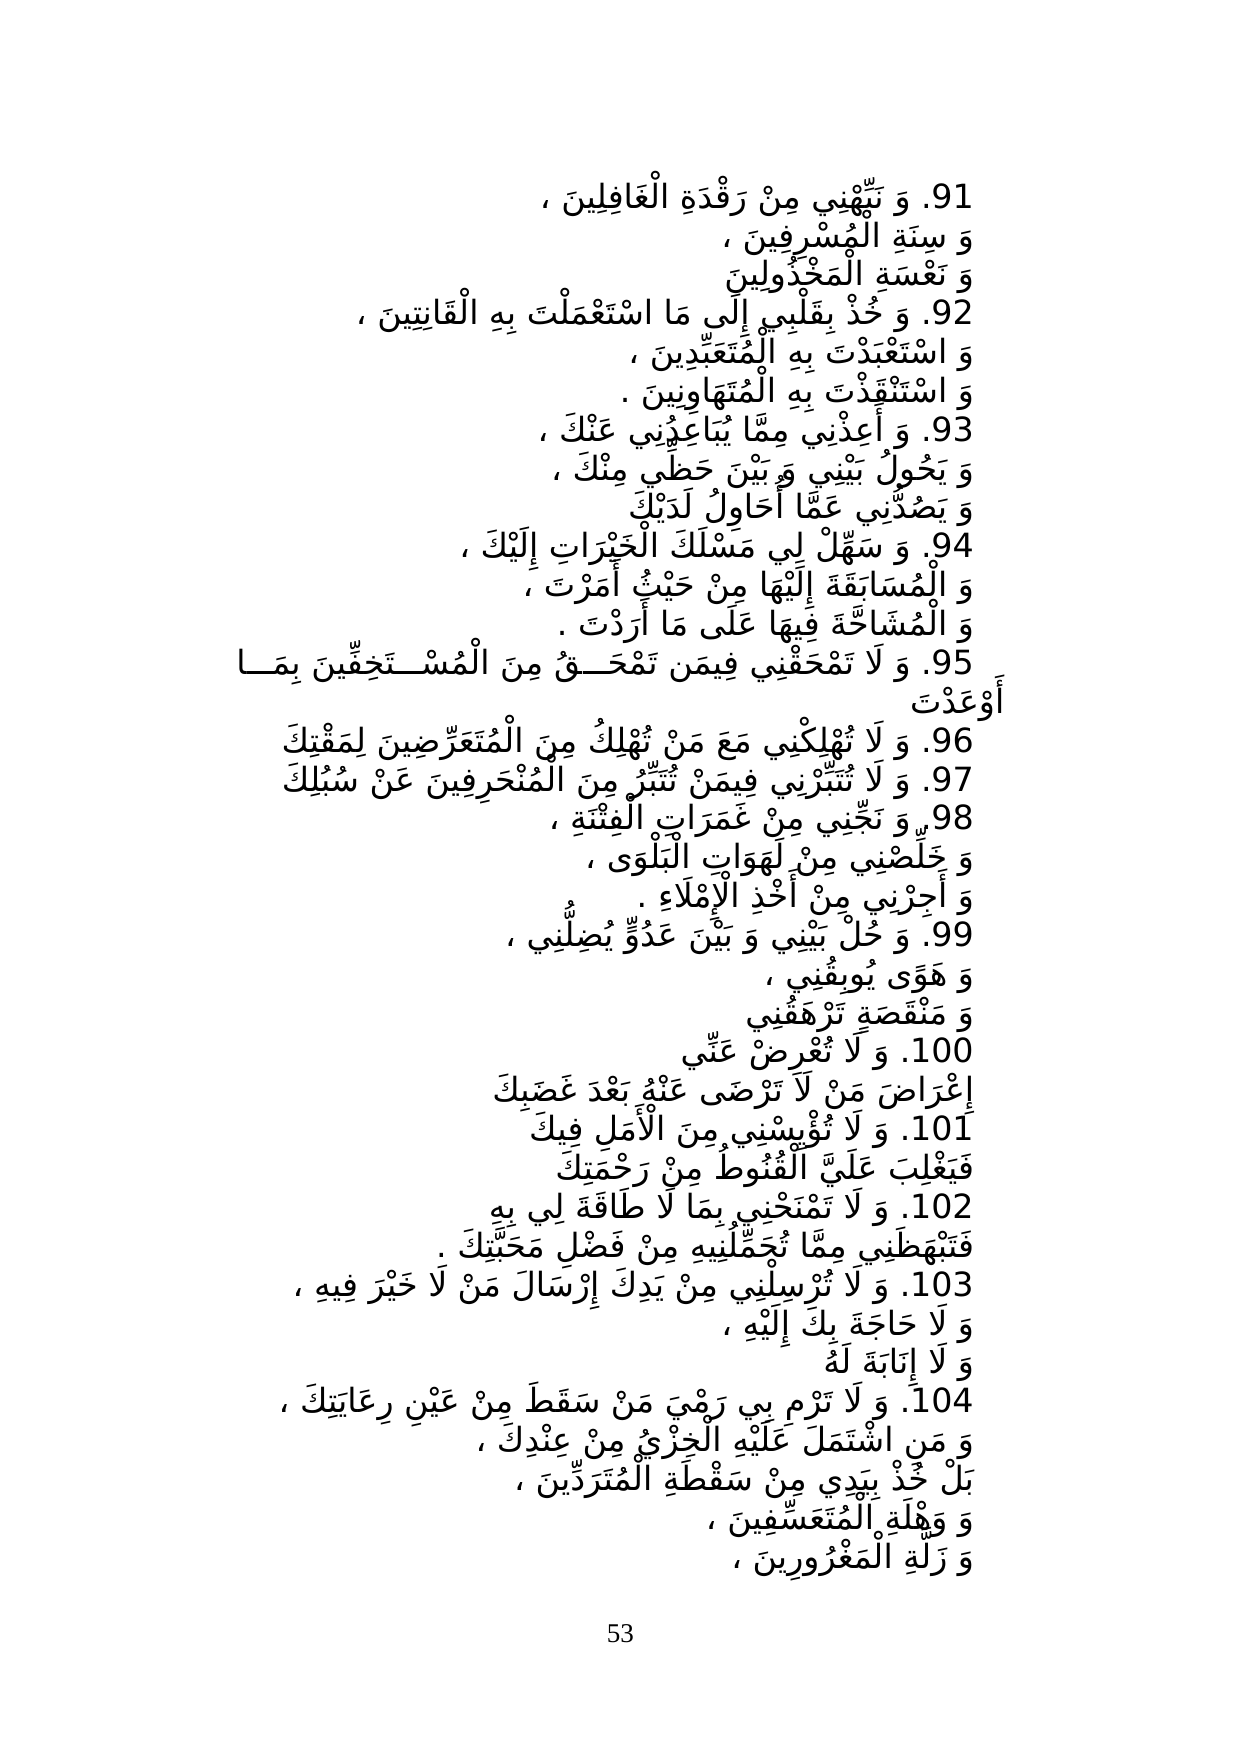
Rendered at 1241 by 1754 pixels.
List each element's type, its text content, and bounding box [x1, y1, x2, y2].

text 96. وَ لَا تُهْلِكْنِي مَعَ مَنْ تُهْلِكُ مِنَ الْمُتَعَرِّضِينَ لِمَقْتِكَ [236, 721, 1004, 760]
text 99. وَ حُلْ بَيْنِي وَ بَيْنَ عَدُوٍّ يُضِلُّنِي ، [236, 915, 1004, 954]
text وَ هَوًى يُوبِقُنِي ، [236, 954, 1004, 993]
text وَ نَعْسَةِ الْمَخْذُولِينَ [236, 255, 1004, 294]
text وَ أَجِرْنِي مِنْ أَخْذِ الْإِمْلَاءِ . [236, 877, 1004, 915]
text وَ مَنْقَصَةٍ تَرْهَقُنِي [236, 993, 1004, 1032]
text 97. وَ لَا تُتَبِّرْنِي فِيمَنْ تُتَبِّرُ مِنَ الْمُنْحَرِفِينَ عَنْ سُبُلِكَ [236, 760, 1004, 799]
text وَ مَنِ اشْتَمَلَ عَلَيْهِ الْخِزْيُ مِنْ عِنْدِكَ ، [236, 1421, 1004, 1459]
text 92. وَ خُذْ بِقَلْبِي إِلَى مَا اسْتَعْمَلْتَ بِهِ الْقَانِتِينَ ، [236, 294, 1004, 333]
text وَ وَهْلَةِ الْمُتَعَسِّفِينَ ، [236, 1498, 1004, 1537]
text وَ سِنَةِ الْمُسْرِفِينَ ، [236, 216, 1004, 255]
text وَ خَلِّصْنِي مِنْ لَهَوَاتِ الْبَلْوَى ، [236, 838, 1004, 877]
text وَ يَصُدُّنِي عَمَّا أُحَاوِلُ لَدَيْكَ [236, 488, 1004, 527]
text 103. وَ لَا تُرْسِلْنِي مِنْ يَدِكَ إِرْسَالَ مَنْ لَا خَيْرَ فِيهِ ، [236, 1265, 1004, 1304]
text 93. وَ أَعِذْنِي مِمَّا يُبَاعِدُنِي عَنْكَ ، [236, 410, 1004, 449]
text 102. وَ لَا تَمْنَحْنِي بِمَا لَا طَاقَةَ لِي بِهِ [236, 1187, 1004, 1226]
text وَ الْمُسَابَقَةَ إِلَيْهَا مِنْ حَيْثُ أَمَرْتَ ، [236, 566, 1004, 604]
text 101. وَ لَا تُؤْيِسْنِي مِنَ الْأَمَلِ فِيكَ [236, 1110, 1004, 1148]
text فَيَغْلِبَ عَلَيَّ الْقُنُوطُ مِنْ رَحْمَتِكَ [236, 1148, 1004, 1187]
text فَتَبْهَظَنِي مِمَّا تُحَمِّلُنِيهِ مِنْ فَضْلِ مَحَبَّتِكَ . [236, 1226, 1004, 1265]
text وَ اسْتَنْقَذْتَ بِهِ الْمُتَهَاوِنِينَ . [236, 371, 1004, 410]
text إِعْرَاضَ مَنْ لَا تَرْضَى عَنْهُ بَعْدَ غَضَبِكَ [236, 1071, 1004, 1110]
text وَ اسْتَعْبَدْتَ بِهِ الْمُتَعَبِّدِينَ ، [236, 333, 1004, 371]
text وَ الْمُشَاحَّةَ فِيهَا عَلَى مَا أَرَدْتَ . [236, 604, 1004, 643]
text وَ لَا إِنَابَةَ لَهُ [236, 1343, 1004, 1382]
text 95. وَ لَا تَمْحَقْنِي فِيمَن تَمْحَقُ مِنَ الْمُسْتَخِفِّينَ بِمَا أَوْعَدْتَ [236, 643, 1004, 721]
text 98. وَ نَجِّنِي مِنْ غَمَرَاتِ الْفِتْنَةِ ، [236, 799, 1004, 838]
text 100. وَ لَا تُعْرِضْ عَنِّي [236, 1032, 1004, 1071]
text 94. وَ سَهِّلْ لِي مَسْلَكَ الْخَيْرَاتِ إِلَيْكَ ، [236, 527, 1004, 566]
text وَ زَلَّةِ الْمَغْرُورِينَ ، [236, 1537, 1004, 1576]
text وَ لَا حَاجَةَ بِكَ إِلَيْهِ ، [236, 1304, 1004, 1343]
text 91. وَ نَبِّهْنِي مِنْ رَقْدَةِ الْغَافِلِينَ ، [236, 177, 1004, 216]
text وَ يَحُولُ بَيْنِي وَ بَيْنَ حَظِّي مِنْكَ ، [236, 449, 1004, 488]
text بَلْ خُذْ بِيَدِي مِنْ سَقْطَةِ الْمُتَرَدِّينَ ، [236, 1459, 1004, 1498]
text 104. وَ لَا تَرْمِ بِي رَمْيَ مَنْ سَقَطَ مِنْ عَيْنِ رِعَايَتِكَ ، [236, 1382, 1004, 1421]
